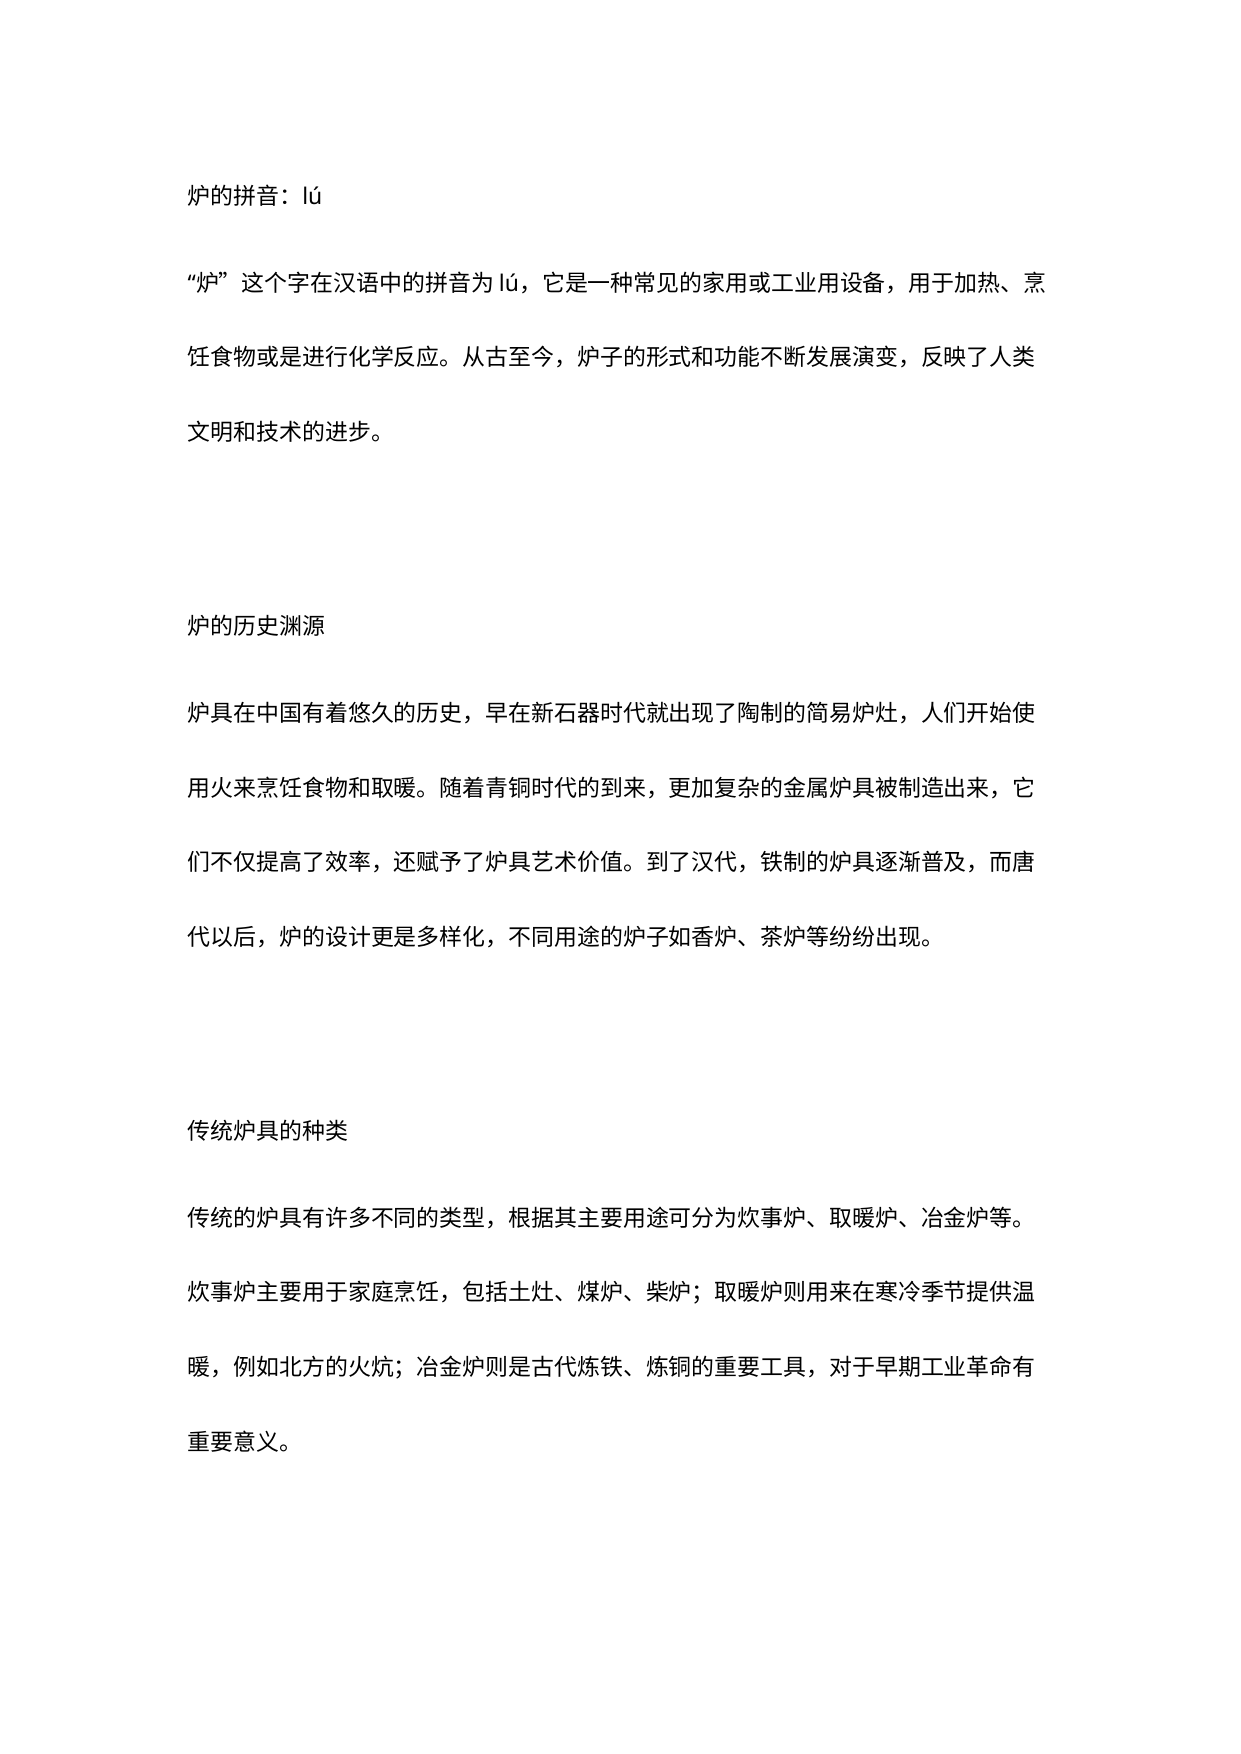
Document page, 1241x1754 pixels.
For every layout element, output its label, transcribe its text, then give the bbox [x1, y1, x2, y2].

text 传统炉具的种类 [187, 1097, 1053, 1162]
text “炉”这个字在汉语中的拼音为 lú，它是一种常见的家用或工业用设备，用于加热、烹饪食物或是进行化学反应。从古至今，炉子的形式和功能不断发展演变，反映了人类文明和技术的进步。 [187, 249, 1053, 463]
text 炉具在中国有着悠久的历史，早在新石器时代就出现了陶制的简易炉灶，人们开始使用火来烹饪食物和取暖。随着青铜时代的到来，更加复杂的金属炉具被制造出来，它们不仅提高了效率，还赋予了炉具艺术价值。到了汉代，铁制的炉具逐渐普及，而唐代以后，炉的设计更是多样化，不同用途的炉子如香炉、茶炉等纷纷出现。 [187, 679, 1053, 968]
text 传统的炉具有许多不同的类型，根据其主要用途可分为炊事炉、取暖炉、冶金炉等。炊事炉主要用于家庭烹饪，包括土灶、煤炉、柴炉；取暖炉则用来在寒冷季节提供温暖，例如北方的火炕；冶金炉则是古代炼铁、炼铜的重要工具，对于早期工业革命有重要意义。 [187, 1184, 1053, 1473]
text 炉的历史渊源 [187, 592, 1053, 657]
text 炉的拼音：lú [187, 162, 1053, 227]
